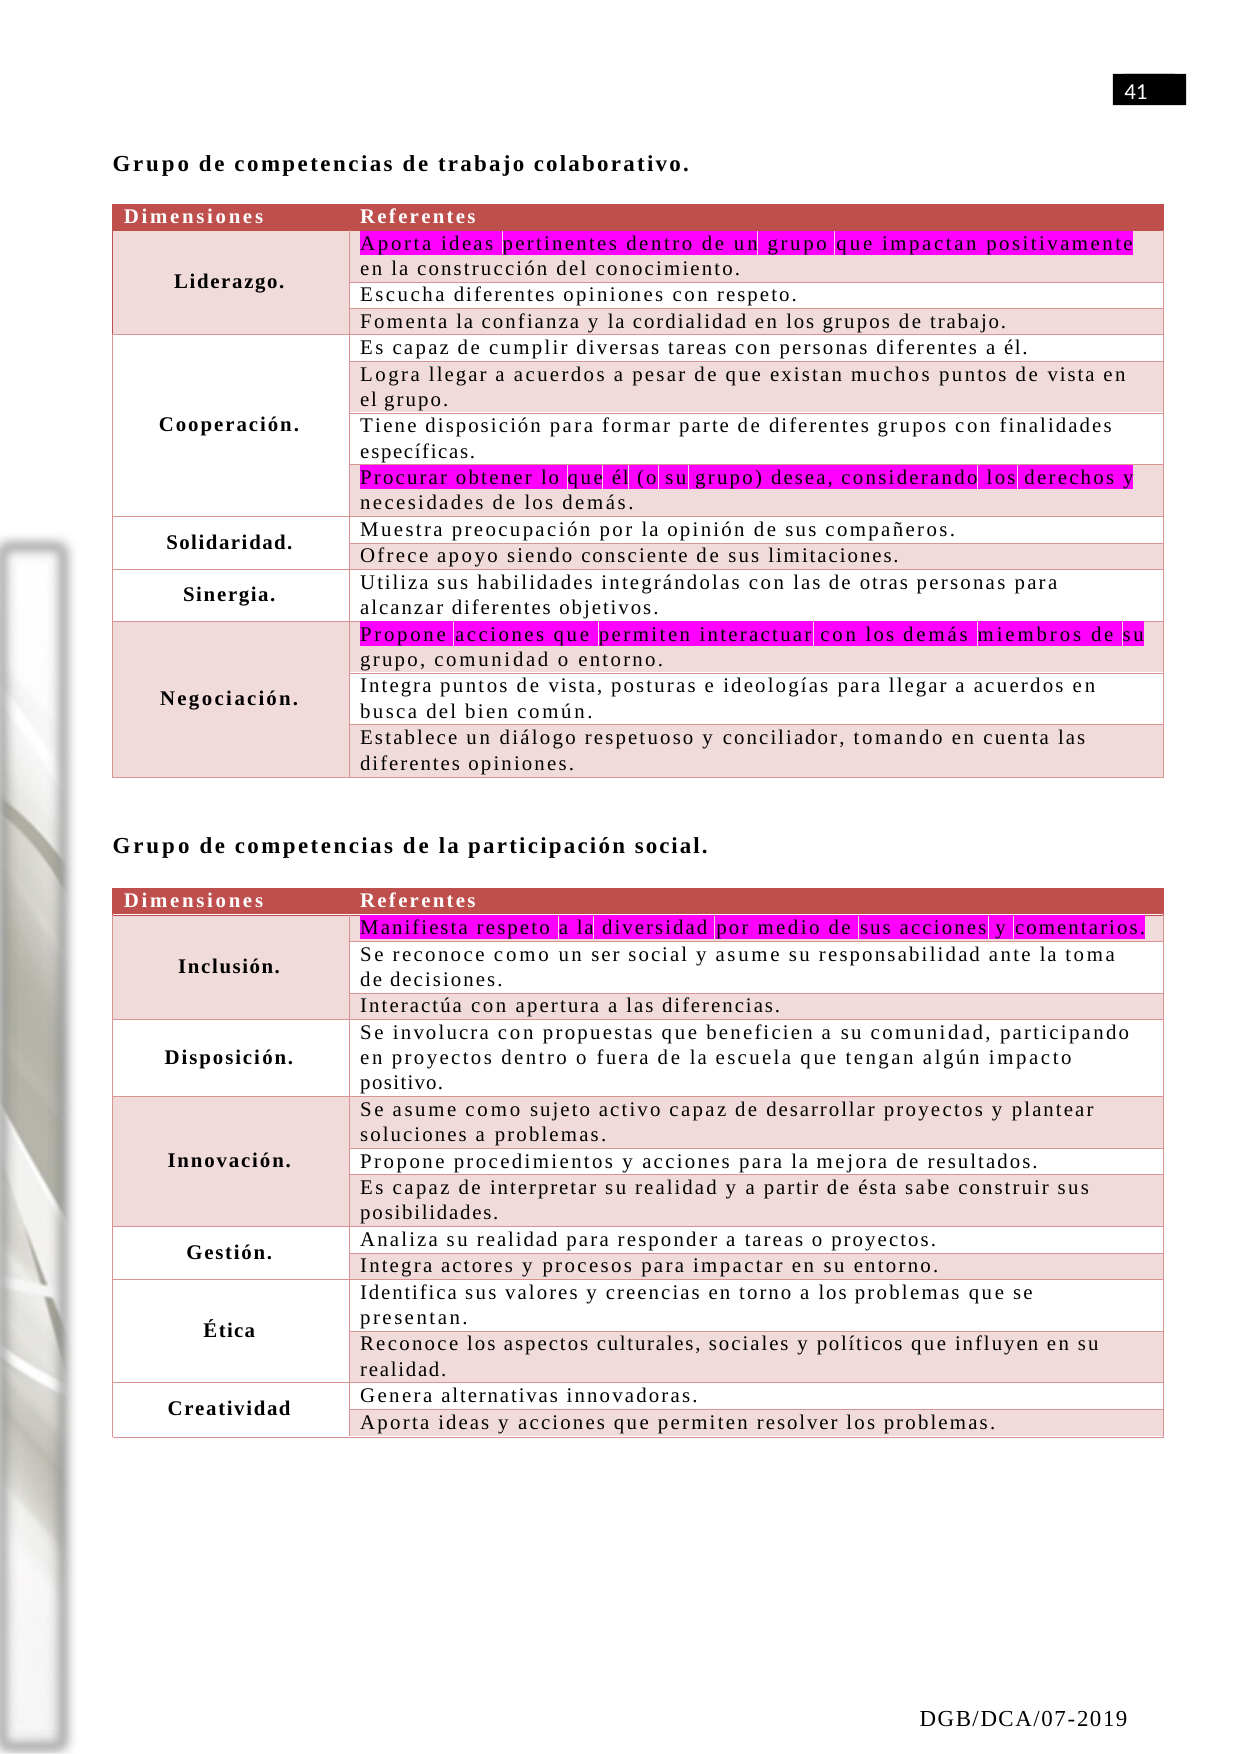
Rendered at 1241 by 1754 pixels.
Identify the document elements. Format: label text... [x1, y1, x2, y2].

table_cell Se asume como sujeto activo capaz de desarrollar proyectos y plantear soluciones a problemas. [350, 1097, 1163, 1148]
text Grupo de competencias de la participación social. [112, 832, 1240, 858]
table_cell Integra actores y procesos para impactar en su entorno. [350, 1254, 1163, 1279]
table_cell Analiza su realidad para responder a tareas o proyectos. [350, 1227, 1163, 1252]
table_cell Procurar obtener lo que él (o su grupo) desea, considerando los derechos y necesidades de los demás. [350, 465, 1163, 516]
table_cell Solidaridad. [113, 517, 349, 569]
table_cell Identifica sus valores y creencias en torno a los problemas que se presentan. [350, 1280, 1163, 1331]
table_header Dimensiones Referentes [113, 889, 1163, 914]
table_cell Manifiesta respeto a la diversidad por medio de sus acciones y comentarios. [350, 916, 1163, 941]
table_cell Integra puntos de vista, posturas e ideologías para llegar a acuerdos en busca del bien común. [350, 674, 1163, 724]
table_cell Escucha diferentes opiniones con respeto. [350, 283, 1163, 308]
text 41 [1124, 77, 1240, 105]
table_cell Interactúa con apertura a las diferencias. [350, 994, 1163, 1019]
table_cell Ofrece apoyo siendo consciente de sus limitaciones. [350, 544, 1163, 569]
table_cell Fomenta la confianza y la cordialidad en los grupos de trabajo. [350, 309, 1163, 334]
table_cell Muestra preocupación por la opinión de sus compañeros. [350, 517, 1163, 542]
table_cell Se reconoce como un ser social y asume su responsabilidad ante la toma de decisiones. [350, 942, 1163, 993]
table_cell Ética [113, 1280, 349, 1382]
table_cell Aporta ideas pertinentes dentro de un grupo que impactan positivamente en la construcción del conocimiento. [350, 231, 1163, 282]
table_cell Sinergia. [113, 570, 349, 621]
table_cell Es capaz de cumplir diversas tareas con personas diferentes a él. [350, 335, 1163, 361]
table_cell Tiene disposición para formar parte de diferentes grupos con finalidades específicas. [350, 414, 1163, 464]
table_cell Innovación. [113, 1097, 349, 1226]
table_cell Liderazgo. [113, 231, 349, 334]
table_cell Reconoce los aspectos culturales, sociales y políticos que influyen en su realidad. [350, 1332, 1163, 1382]
table_cell Es capaz de interpretar su realidad y a partir de ésta sabe construir sus posibilidades. [350, 1175, 1163, 1226]
table_cell Gestión. [113, 1227, 349, 1279]
table_cell Genera alternativas innovadoras. [350, 1383, 1163, 1409]
table_cell Propone acciones que permiten interactuar con los demás miembros de su grupo, comunidad o entorno. [350, 622, 1163, 672]
table_cell Inclusión. [113, 916, 349, 1019]
table_header Dimensiones Referentes [113, 205, 1163, 230]
table_cell Cooperación. [113, 335, 349, 516]
table_cell Propone procedimientos y acciones para la mejora de resultados. [350, 1149, 1163, 1174]
table_cell Se involucra con propuestas que beneficien a su comunidad, participando en proyectos dentro o fuera de la escuela que tengan algún impacto positivo. [350, 1020, 1163, 1096]
table_cell Establece un diálogo respetuoso y conciliador, tomando en cuenta las diferentes opiniones. [350, 725, 1163, 777]
table_cell Negociación. [113, 622, 349, 777]
text DGB/DCA/07-2019 [919, 1705, 1240, 1732]
picture [0, 528, 82, 1754]
table_cell Aporta ideas y acciones que permiten resolver los problemas. [350, 1410, 1163, 1436]
table_cell Creatividad [113, 1383, 349, 1436]
table_cell Utiliza sus habilidades integrándolas con las de otras personas para alcanzar diferentes objetivos. [350, 570, 1163, 621]
table_cell Disposición. [113, 1020, 349, 1096]
table_cell Logra llegar a acuerdos a pesar de que existan muchos puntos de vista en el grupo. [350, 362, 1163, 412]
text Grupo de competencias de trabajo colaborativo. [112, 150, 1240, 176]
